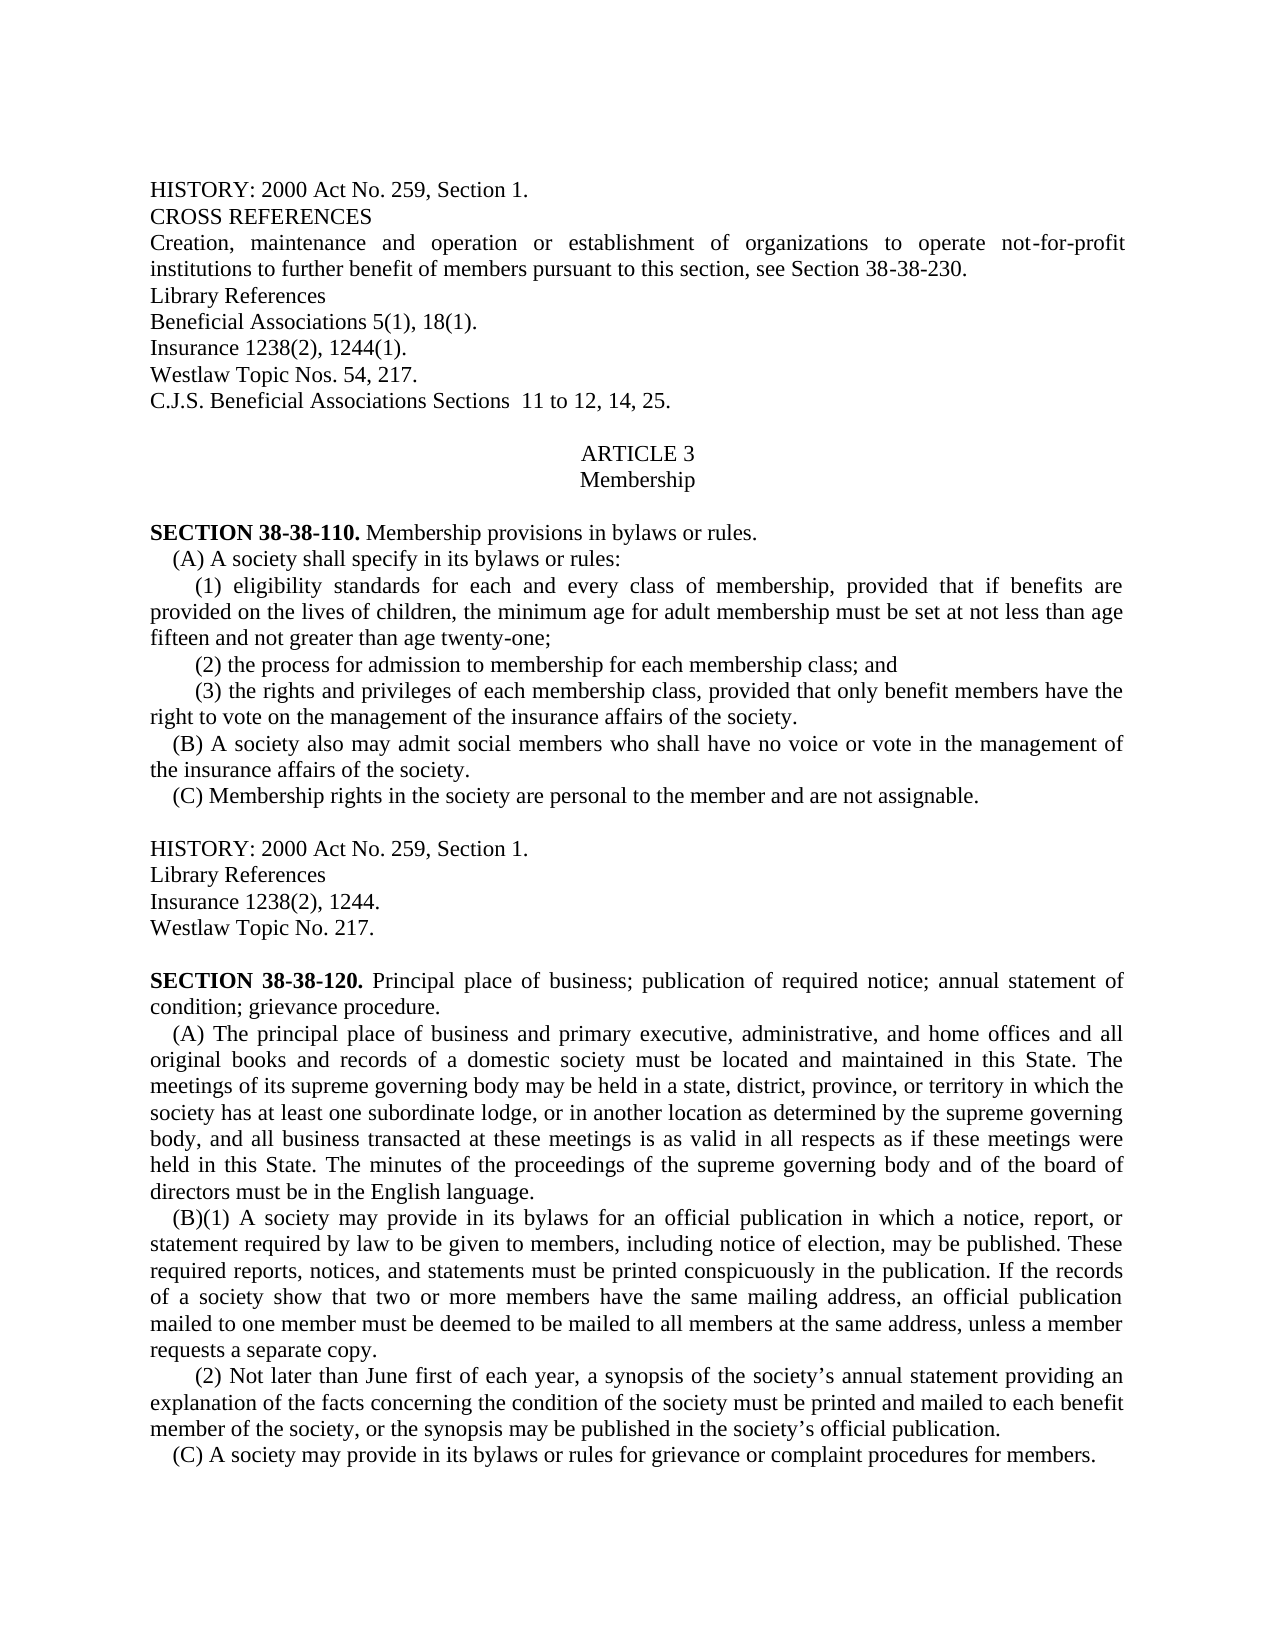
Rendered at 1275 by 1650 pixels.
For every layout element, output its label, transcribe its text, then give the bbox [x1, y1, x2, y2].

text (C) A society may provide in its bylaws or rules for grievance or complaint procedures for members. [150, 1441, 1125, 1468]
text SECTION 38-38-110. Membership provisions in bylaws or rules. [150, 519, 1125, 545]
text HISTORY: 2000 Act No. 259, Section 1. [150, 835, 1125, 862]
text Creation, maintenance and operation or establishment of organizations to operate not-for-profit institutions to further benefit of members pursuant to this section, see Section 38-38-230. [150, 229, 1125, 282]
text (3) the rights and privileges of each membership class, provided that only benefit members have the right to vote on the management of the insurance affairs of the society. [150, 677, 1125, 730]
text Insurance 1238(2), 1244(1). [150, 334, 1125, 361]
text ARTICLE 3 [150, 440, 1125, 466]
text (B)(1) A society may provide in its bylaws for an official publication in which a notice, report, or statement required by law to be given to members, including notice of election, may be published. These required reports, notices, and statements must be printed conspicuously in the publication. If the records of a society show that two or more members have the same mailing address, an official publication mailed to one member must be deemed to be mailed to all members at the same address, unless a member requests a separate copy. [150, 1204, 1125, 1362]
text C.J.S. Beneficial Associations Sections 11 to 12, 14, 25. [150, 387, 1125, 413]
text Westlaw Topic Nos. 54, 217. [150, 361, 1125, 387]
text (2) the process for admission to membership for each membership class; and [150, 651, 1125, 677]
text (C) Membership rights in the society are personal to the member and are not assignable. [150, 782, 1125, 809]
text CROSS REFERENCES [150, 203, 1125, 229]
text Beneficial Associations 5(1), 18(1). [150, 308, 1125, 334]
text Westlaw Topic No. 217. [150, 914, 1125, 941]
text (2) Not later than June first of each year, a synopsis of the society’s annual statement providing an explanation of the facts concerning the condition of the society must be printed and mailed to each benefit member of the society, or the synopsis may be published in the society’s official publication. [150, 1362, 1125, 1441]
text (1) eligibility standards for each and every class of membership, provided that if benefits are provided on the lives of children, the minimum age for adult membership must be set at not less than age fifteen and not greater than age twenty-one; [150, 572, 1125, 651]
text (B) A society also may admit social members who shall have no voice or vote in the management of the insurance affairs of the society. [150, 730, 1125, 782]
text Library References [150, 282, 1125, 308]
text (A) The principal place of business and primary executive, administrative, and home offices and all original books and records of a domestic society must be located and maintained in this State. The meetings of its supreme governing body may be held in a state, district, province, or territory in which the society has at least one subordinate lodge, or in another location as determined by the supreme governing body, and all business transacted at these meetings is as valid in all respects as if these meetings were held in this State. The minutes of the proceedings of the supreme governing body and of the board of directors must be in the English language. [150, 1020, 1125, 1204]
text Membership [150, 466, 1125, 493]
text Library References [150, 862, 1125, 888]
text (A) A society shall specify in its bylaws or rules: [150, 545, 1125, 572]
text HISTORY: 2000 Act No. 259, Section 1. [150, 176, 1125, 203]
text Insurance 1238(2), 1244. [150, 888, 1125, 914]
text SECTION 38-38-120. Principal place of business; publication of required notice; annual statement of condition; grievance procedure. [150, 967, 1125, 1020]
